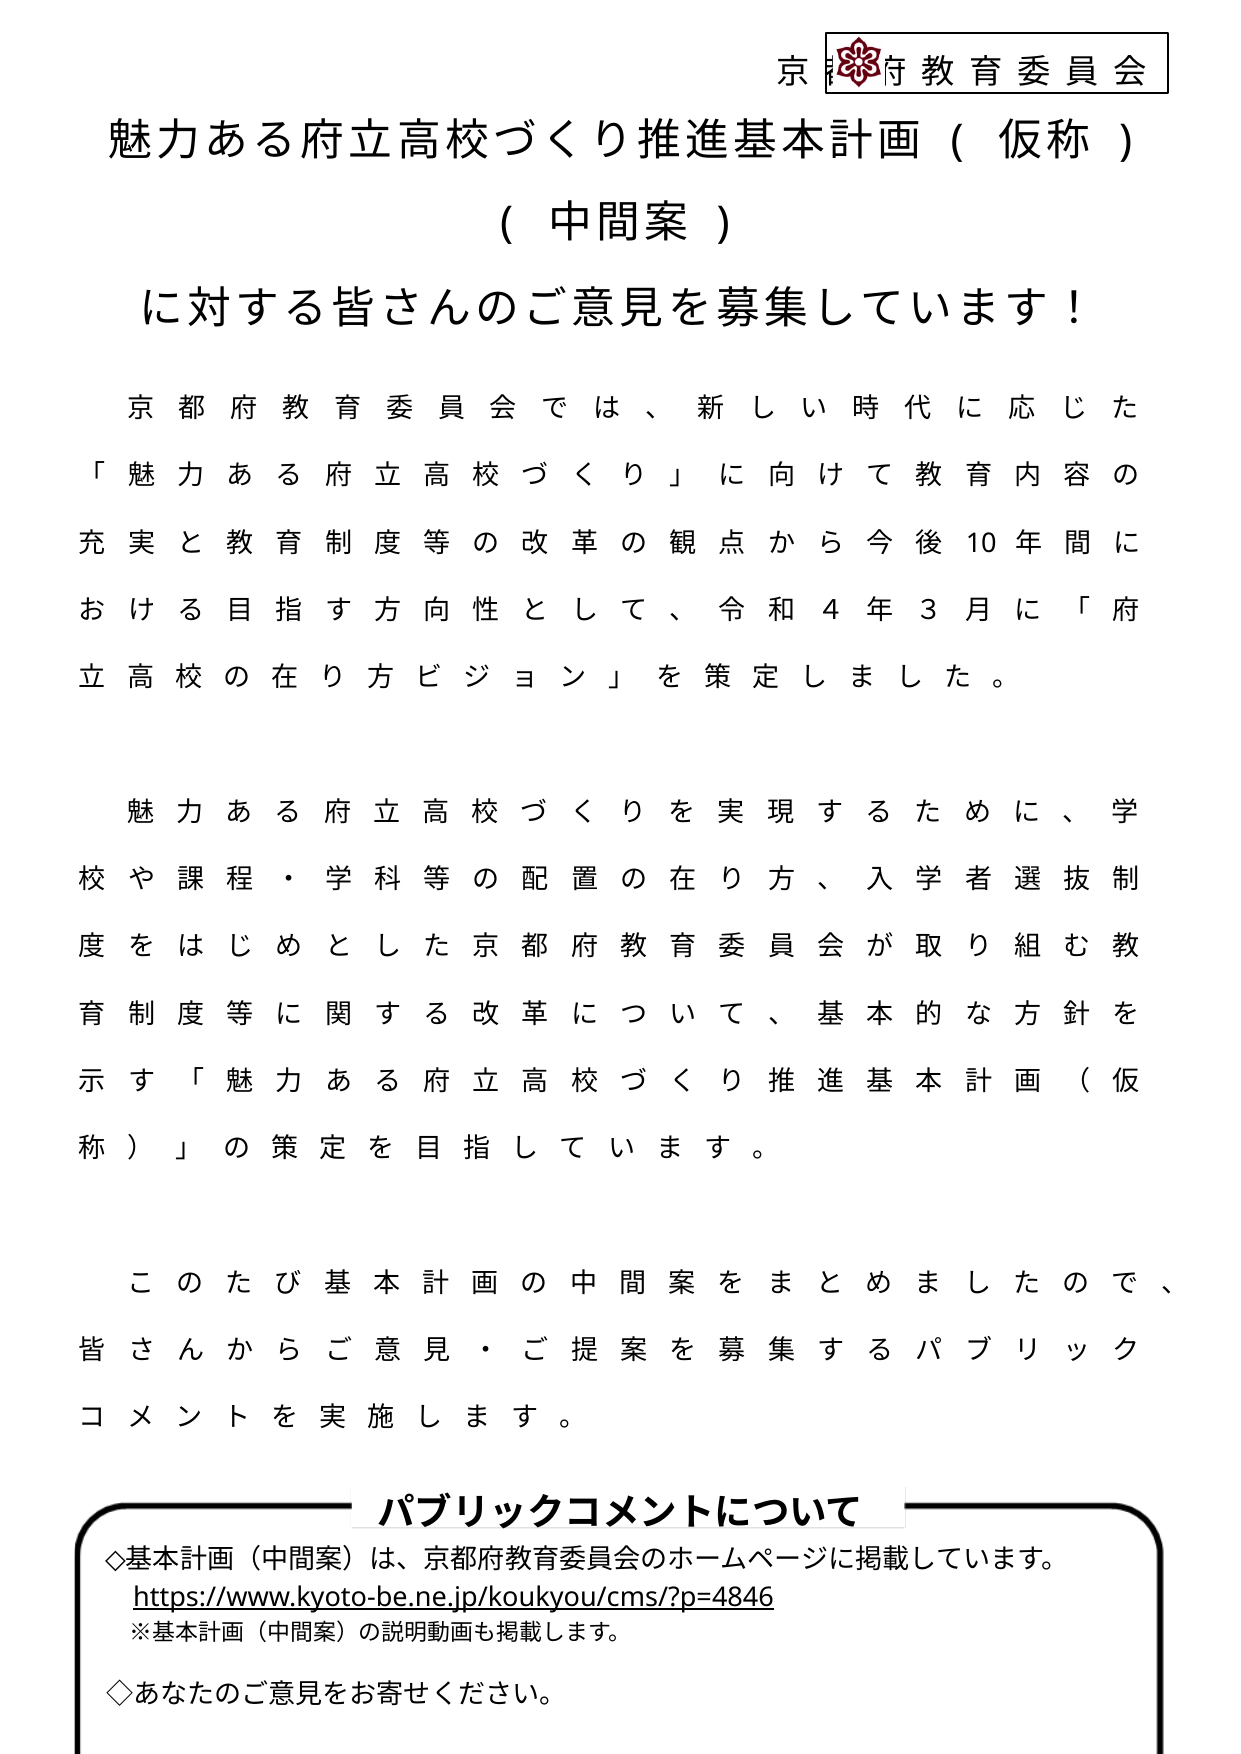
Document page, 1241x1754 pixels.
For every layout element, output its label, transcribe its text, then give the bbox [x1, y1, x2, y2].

text 魅力ある府立高校づくりを実現するために、学校や課程・学科等の配置の在り方、入学者選抜制度をはじめとした京都府教育委員会が取り組む教育制度等に関する改革について、基本的な方針を示す「魅力ある府立高校づくり推進基本計画（仮称）」の策定を目指しています。 [79, 776, 1161, 1179]
text このたび基本計画の中間案をまとめましたので、皆さんからご意見・ご提案を募集するパブリックコメントを実施します。 [79, 1247, 1161, 1449]
text ※基本計画（中間案）の説明動画も掲載します。 [79, 1614, 1161, 1647]
picture [832, 35, 885, 88]
text https://www.kyoto-be.ne.jp/koukyou/cms/?p=4846 [79, 1576, 1161, 1614]
text 京都府教育委員会では、新しい時代に応じた「魅力ある府立高校づくり」に向けて教育内容の充実と教育制度等の改革の観点から今後10年間における目指す方向性として、令和４年３月に「府立高校の在り方ビジョン」を策定しました。 [79, 372, 1161, 708]
text ◇基本計画（中間案）は、京都府教育委員会のホームページに掲載しています。 [79, 1537, 1161, 1576]
text パブリックコメントについて [79, 1482, 1161, 1537]
text 魅力ある府立高校づくり推進基本計画(仮称)(中間案) [79, 103, 1161, 271]
text に対する皆さんのご意見を募集しています！ [79, 271, 1161, 338]
text 京都府教育委員会 [79, 36, 1161, 103]
picture [74, 1487, 1165, 1754]
text ◇あなたのご意見をお寄せください。 [79, 1672, 1161, 1711]
